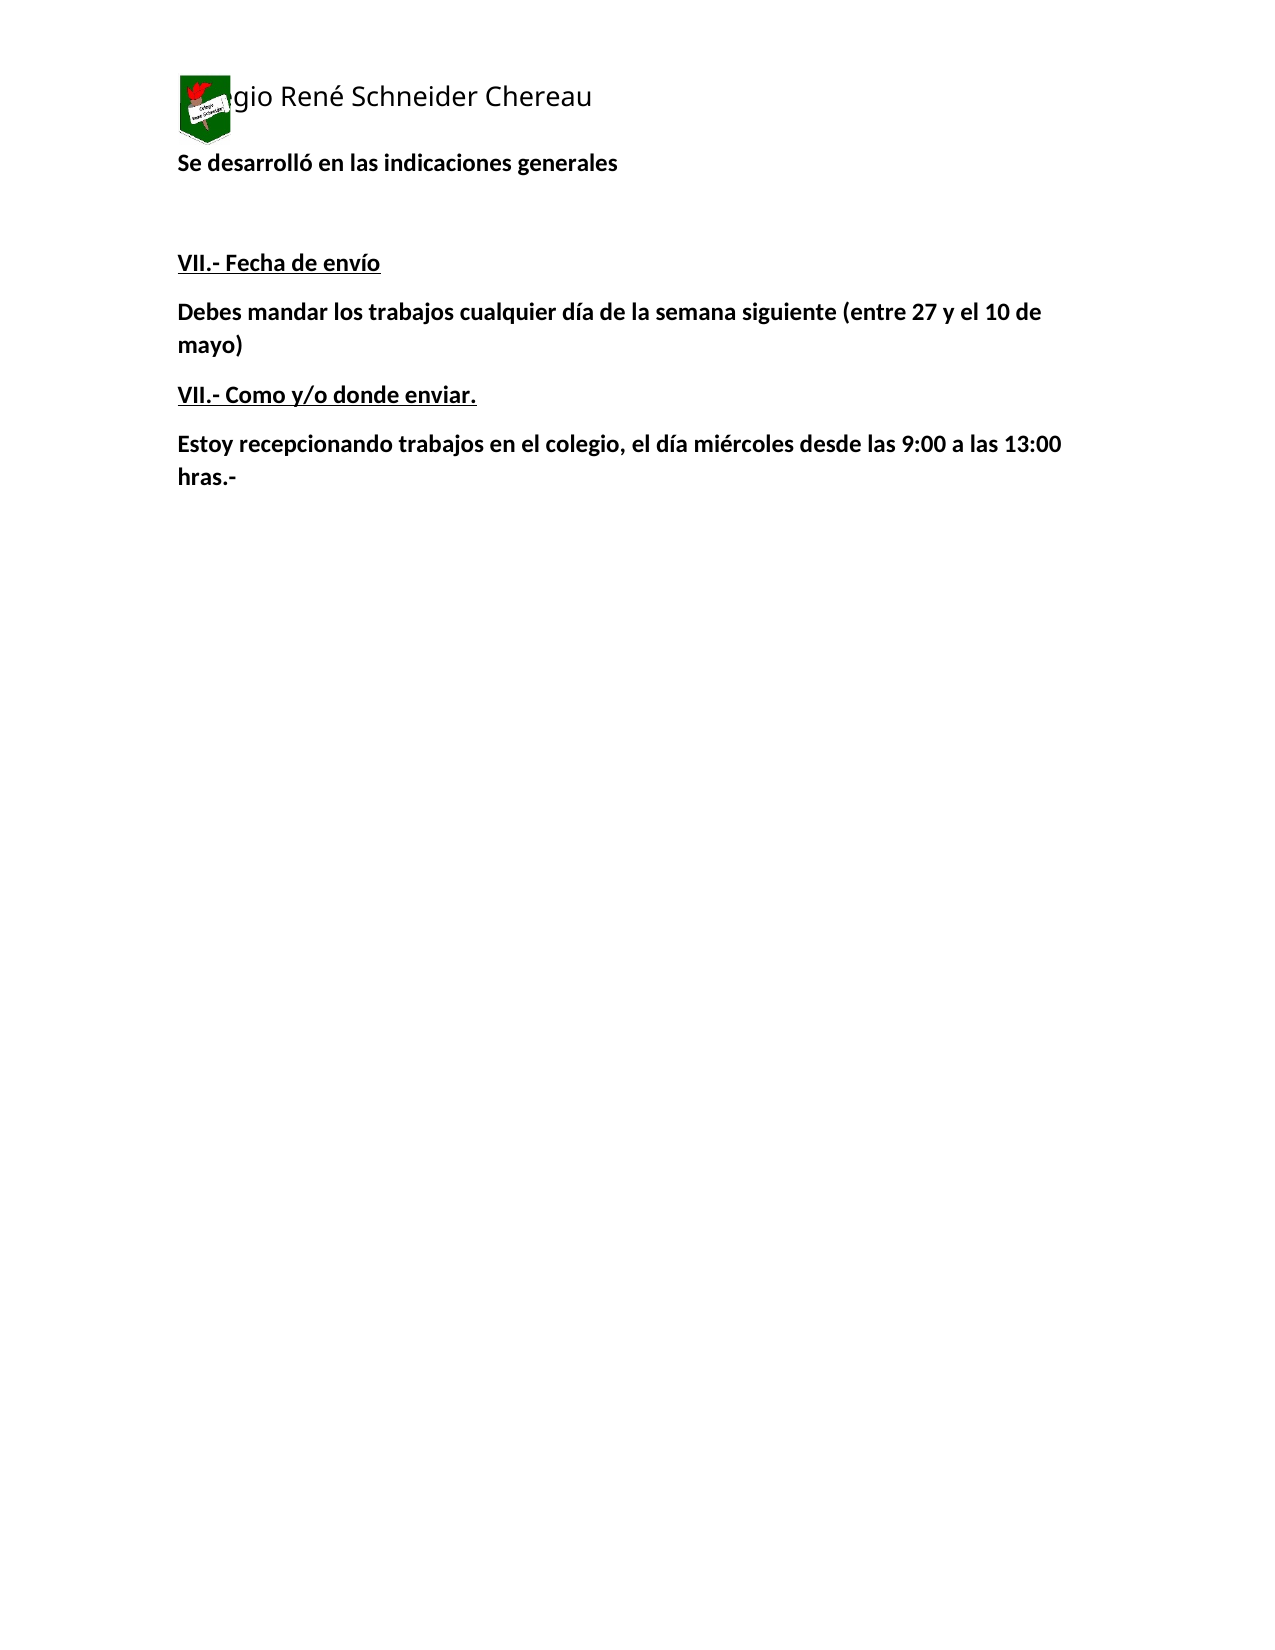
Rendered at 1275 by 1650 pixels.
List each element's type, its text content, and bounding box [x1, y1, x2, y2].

text VII.- Como y/o donde enviar. [177, 379, 1098, 409]
text Estoy recepcionando trabajos en el colegio, el día miércoles desde las 9:00 a las 13:00 hras.- [177, 428, 1098, 492]
text Se desarrolló en las indicaciones generales [177, 148, 1098, 178]
text Debes mandar los trabajos cualquier día de la semana siguiente (entre 27 y el 10 de mayo) [177, 296, 1098, 360]
picture [177, 73, 231, 143]
text VII.- Fecha de envío [177, 247, 1098, 277]
